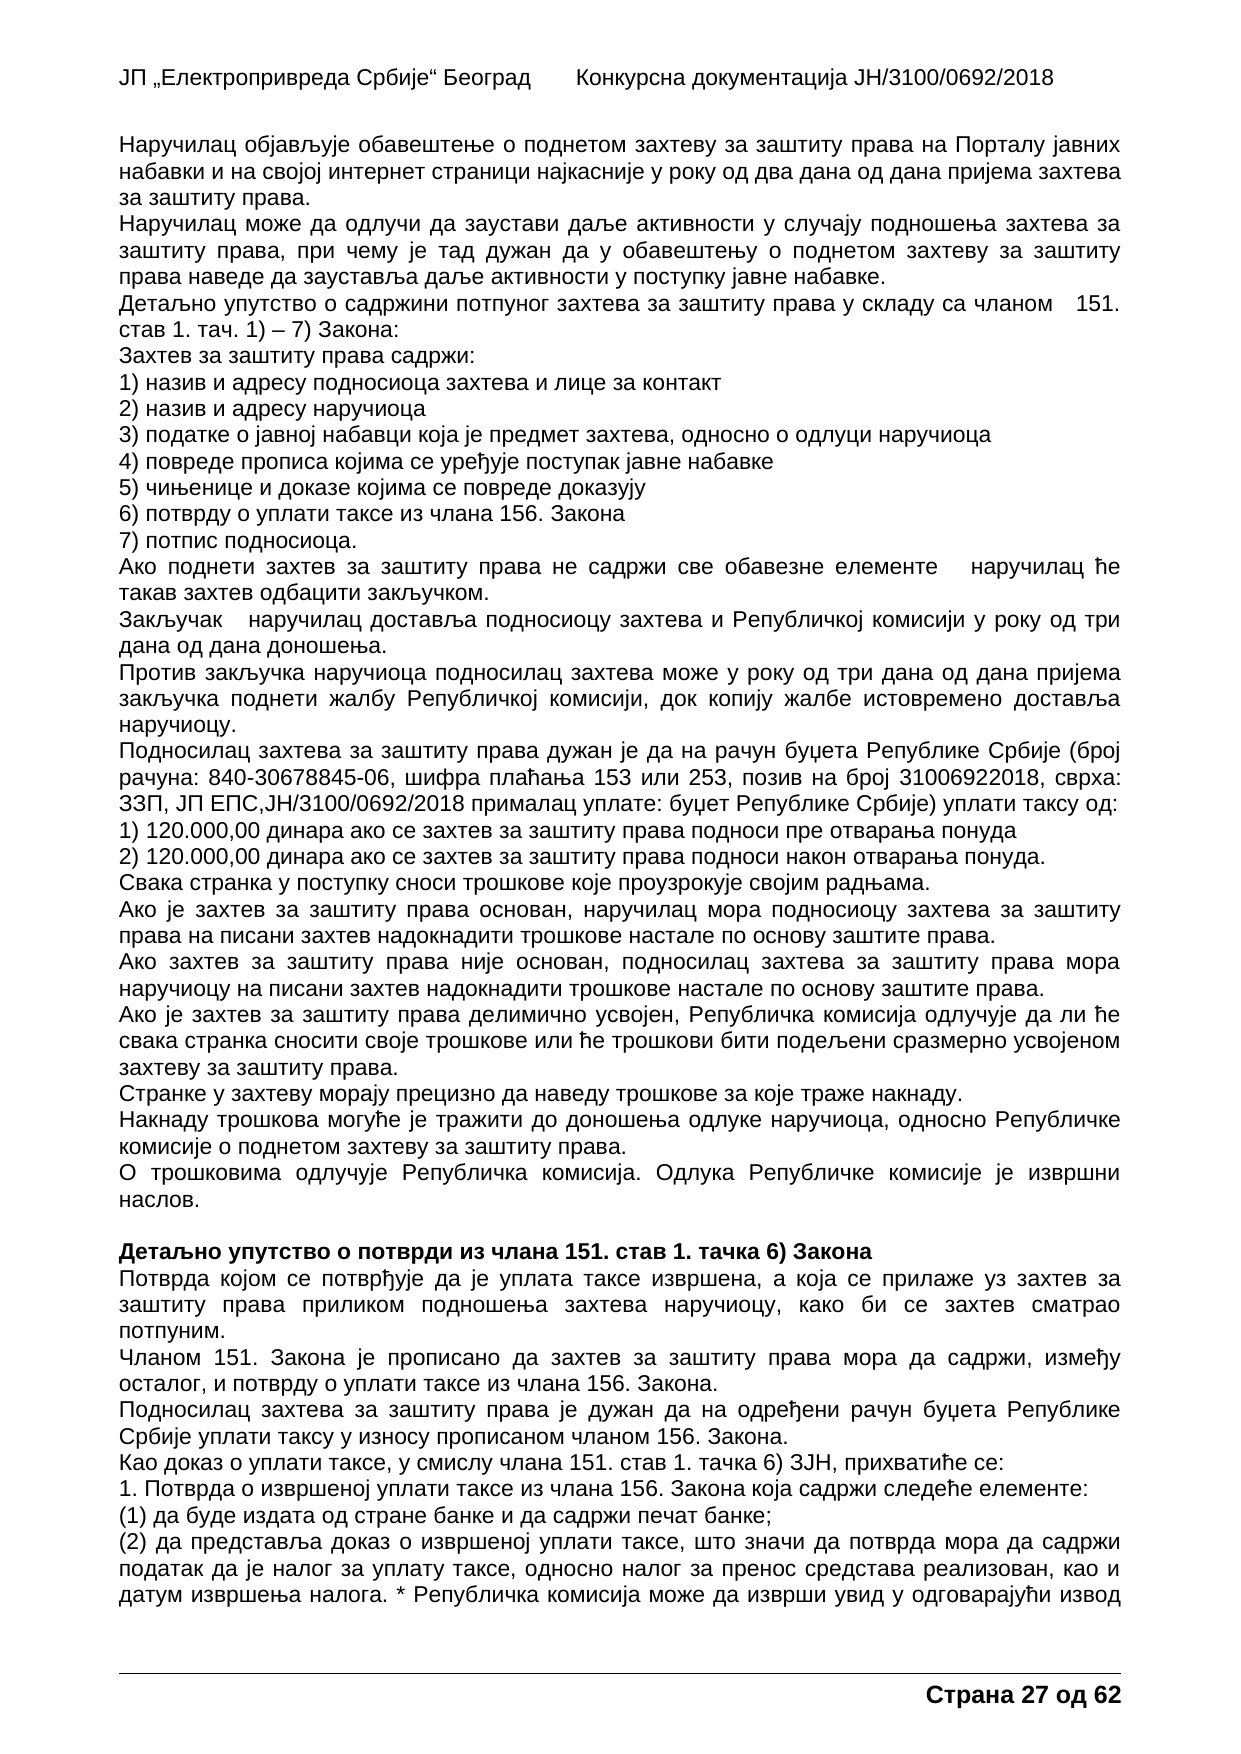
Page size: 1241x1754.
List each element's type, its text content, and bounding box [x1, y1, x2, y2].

text Странке у захтеву морају прецизно да наведу трошкове за које траже накнаду. [119, 1080, 1121, 1106]
text 4) повреде прописа којима се уређује поступак јавне набавке [119, 448, 1121, 474]
text Потврда којом се потврђује да је уплата таксе извршена, а која се прилаже уз захтев за заштиту права приликом подношења захтева наручиоцу, како би се захтев сматрао потпуним. [119, 1264, 1121, 1344]
text Детаљно упутство о садржини потпуног захтева за заштиту права у складу са чланом 151. став 1. тач. 1) – 7) Закона: [119, 289, 1121, 342]
text О трошковима одлучује Републичка комисија. Одлука Републичке комисије је извршни наслов. [119, 1159, 1121, 1212]
text Захтев за заштиту права садржи: [119, 342, 1121, 368]
text Ако је захтев за заштиту права делимично усвојен, Републичка комисија одлучује да ли ће свака странка сносити своје трошкове или ће трошкови бити подељени сразмерно усвојеном захтеву за заштиту права. [119, 1001, 1121, 1080]
text Закључак наручилац доставља подносиоцу захтева и Републичкој комисији у року од три дана од дана доношења. [119, 606, 1121, 658]
text 7) потпис подносиоца. [119, 527, 1121, 553]
text Свака странка у поступку сноси трошкове које проузрокује својим радњама. [119, 869, 1121, 896]
text 2) назив и адресу наручиоца [119, 395, 1121, 421]
text Ако је захтев за заштиту права основан, наручилац мора подносиоцу захтева за заштиту права на писани захтев надокнадити трошкове настале по основу заштите права. [119, 896, 1121, 948]
text Наручилац објављује обавештење о поднетом захтеву за заштиту права на Порталу јавних набавки и на својој интернет страници најкасније у року од два дана од дана пријема захтева за заштиту права. [119, 131, 1121, 210]
text 5) чињенице и доказе којима се повреде доказују [119, 474, 1121, 500]
text Против закључка наручиоца подносилац захтева може у року од три дана од дана пријема закључка поднети жалбу Републичкој комисији, док копију жалбе истовремено доставља наручиоцу. [119, 658, 1121, 737]
text Ако поднети захтев за заштиту права не садржи све обавезне елементе наручилац ће такав захтев одбацити закључком. [119, 553, 1121, 606]
text Чланом 151. Закона је прописано да захтев за заштиту права мора да садржи, између осталог, и потврду о уплати таксе из члана 156. Закона. [119, 1344, 1121, 1396]
text Као доказ о уплати таксе, у смислу члана 151. став 1. тачка 6) ЗЈН, прихватиће се: [119, 1449, 1121, 1475]
text 2) 120.000,00 динара ако се захтев за заштиту права подноси након отварања понуда. [119, 843, 1121, 869]
text Ако захтев за заштиту права није основан, подносилац захтева за заштиту права мора наручиоцу на писани захтев надокнадити трошкове настале по основу заштите права. [119, 948, 1121, 1001]
text (1) да буде издата од стране банке и да садржи печат банке; [119, 1502, 1121, 1528]
text 1. Потврда о извршеној уплати таксе из члана 156. Закона која садржи следеће елементе: [119, 1475, 1121, 1502]
text 1) назив и адресу подносиоца захтева и лице за контакт [119, 368, 1121, 395]
text Детаљно упутство о потврди из члана 151. став 1. тачка 6) Закона [119, 1238, 1121, 1264]
text Подносилац захтева за заштиту права је дужан да на одређени рачун буџета Републике Србије уплати таксу у износу прописаном чланом 156. Закона. [119, 1396, 1121, 1449]
text Подносилац захтева за заштиту права дужан је да на рачун буџета Републике Србије (број рачуна: 840-30678845-06, шифра плаћања 153 или 253, позив на број 31006922018, сврха: ЗЗП, ЈП ЕПС,JН/3100/0692/2018 прималац уплате: буџет Републике Србије) уплати таксу од: [119, 737, 1121, 817]
text 6) потврду о уплати таксе из члана 156. Закона [119, 500, 1121, 527]
text Наручилац може да одлучи да заустави даље активности у случају подношења захтева за заштиту права, при чему је тад дужан да у обавештењу о поднетом захтеву за заштиту права наведе да зауставља даље активности у поступку јавне набавке. [119, 210, 1121, 289]
text 3) податке о јавној набавци која је предмет захтева, односно о одлуци наручиоца [119, 421, 1121, 448]
text Накнаду трошкова могуће је тражити до доношења одлуке наручиоца, односно Републичке комисије о поднетом захтеву за заштиту права. [119, 1106, 1121, 1159]
text 1) 120.000,00 динара ако се захтев за заштиту права подноси пре отварања понуда [119, 817, 1121, 843]
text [119, 1528, 1121, 1607]
